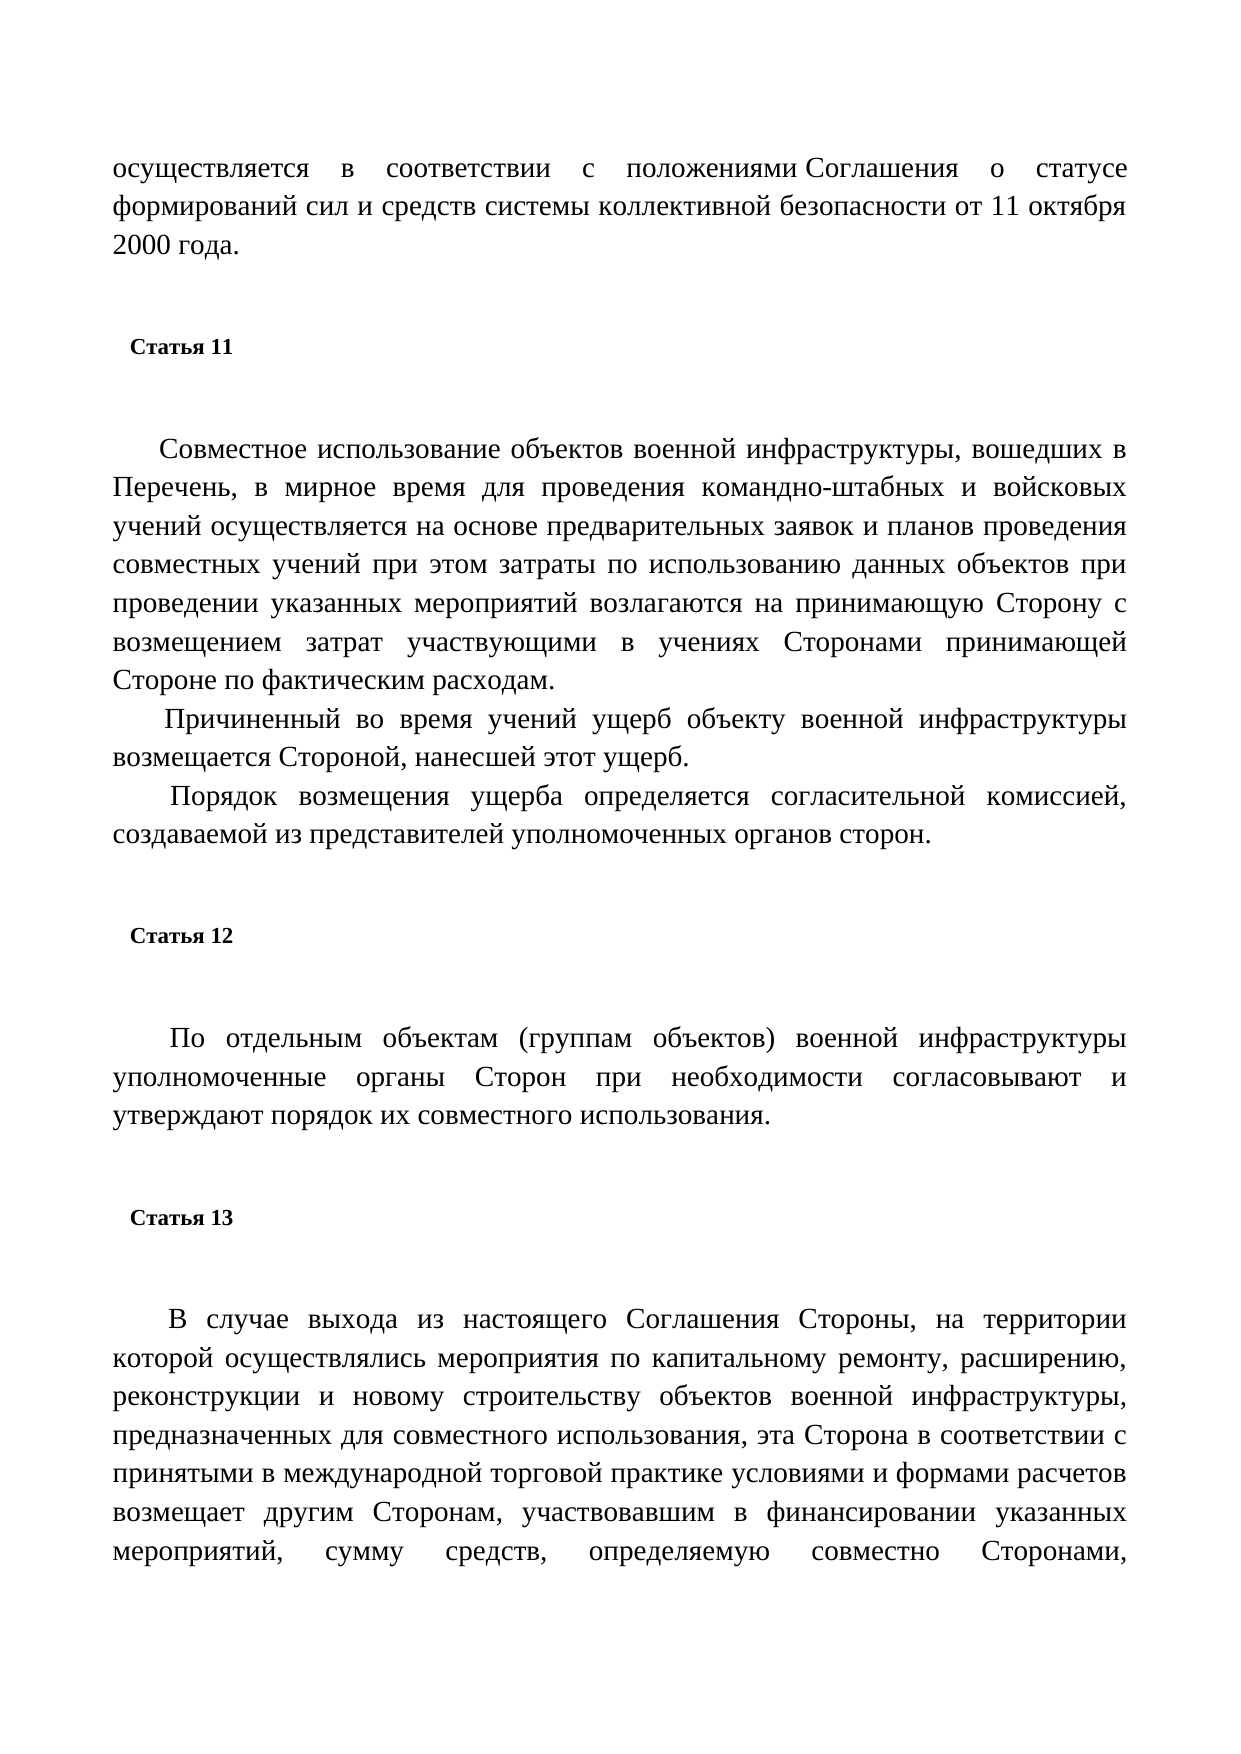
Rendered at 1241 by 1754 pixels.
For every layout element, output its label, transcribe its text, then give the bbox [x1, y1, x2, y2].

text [112, 150, 1128, 261]
text Статья 12 [112, 923, 1128, 949]
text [112, 1301, 1128, 1566]
text По отдельным объектам (группам объектов) военной инфраструктуры уполномоченные органы Сторон при необходимости согласовывают и утверждают порядок их совместного использования. [112, 1020, 1128, 1131]
text Совместное использование объектов военной инфраструктуры, вошедших в Перечень, в мирное время для проведения командно-штабных и войсковых учений осуществляется на основе предварительных заявок и планов проведения совместных учений при этом затраты по использованию данных объектов при проведении указанных мероприятий возлагаются на принимающую Сторону с возмещением затрат участвующими в учениях Сторонами принимающей Стороне по фактическим расходам. [112, 431, 1128, 696]
text Причиненный во время учений ущерб объекту военной инфраструктуры возмещается Стороной, нанесшей этот ущерб. [112, 701, 1128, 773]
text Порядок возмещения ущерба определяется согласительной комиссией, создаваемой из представителей уполномоченных органов сторон. [112, 778, 1128, 850]
text Статья 13 [112, 1204, 1128, 1230]
text Статья 11 [112, 333, 1128, 359]
